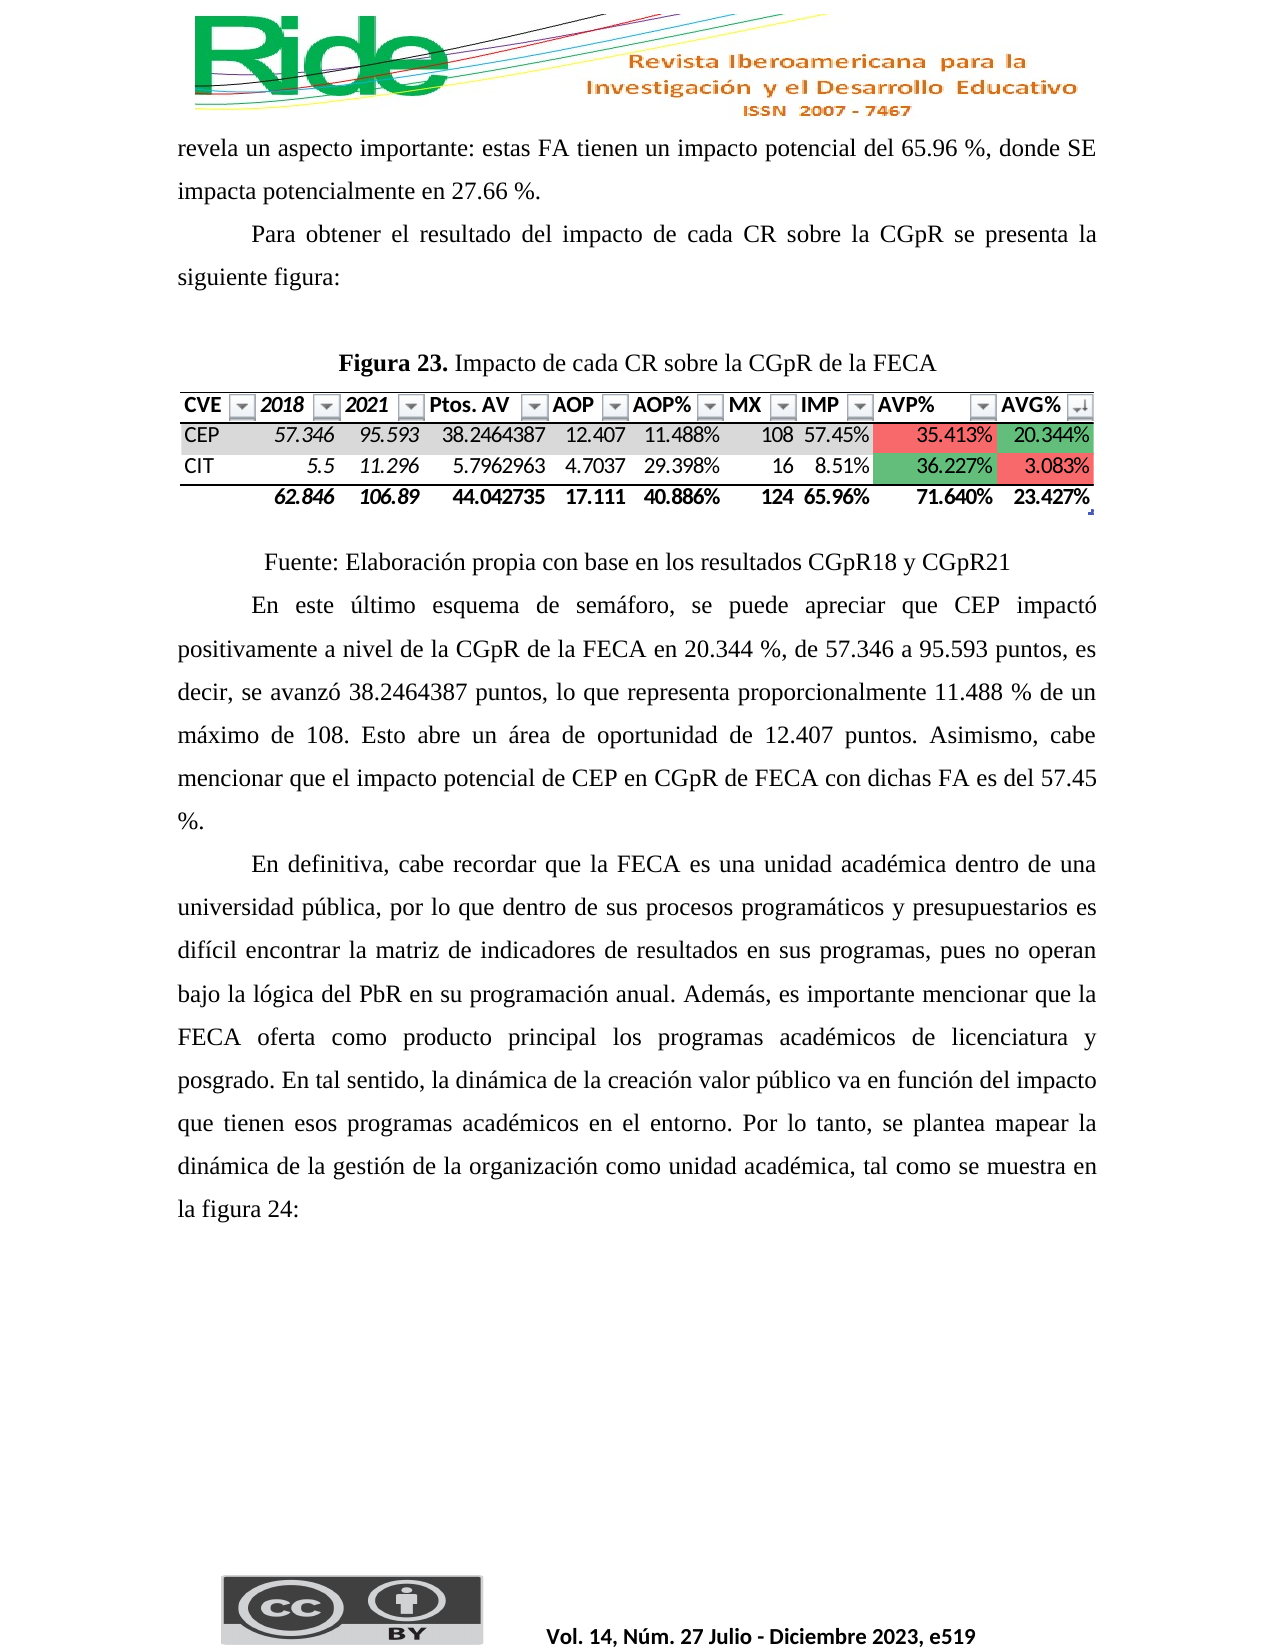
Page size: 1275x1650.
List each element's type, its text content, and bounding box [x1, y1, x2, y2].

text En definitiva, cabe recordar que la FECA es una unidad académica dentro de una universidad pública, por lo que dentro de sus procesos programáticos y presupuestarios es difícil encontrar la matriz de indicadores de resultados en sus programas, pues no operan bajo la lógica del PbR en su programación anual. Además, es importante mencionar que la FECA oferta como producto principal los programas académicos de licenciatura y posgrado. En tal sentido, la dinámica de la creación valor público va en función del impacto que tienen esos programas académicos en el entorno. Por lo tanto, se plantea mapear la dinámica de la gestión de la organización como unidad académica, tal como se muestra en la figura 24: [177, 849, 1098, 1223]
text Para obtener el resultado del impacto de cada CR sobre la CGpR se presenta la siguiente figura: [177, 219, 1098, 291]
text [177, 133, 1098, 205]
text Figura 23. Impacto de cada CR sobre la CGpR de la FECA [177, 348, 1098, 377]
picture [194, 14, 1081, 119]
text En este último esquema de semáforo, se puede apreciar que CEP impactó positivamente a nivel de la CGpR de la FECA en 20.344 %, de 57.346 a 95.593 puntos, es decir, se avanzó 38.2464387 puntos, lo que representa proporcionalmente 11.488 % de un máximo de 108. Esto abre un área de oportunidad de 12.407 puntos. Asimismo, cabe mencionar que el impacto potencial de CEP en CGpR de FECA con dichas FA es del 57.45 %. [177, 591, 1098, 835]
picture [221, 1575, 484, 1645]
text Fuente: Elaboración propia con base en los resultados CGpR18 y CGpR21 [177, 547, 1098, 576]
